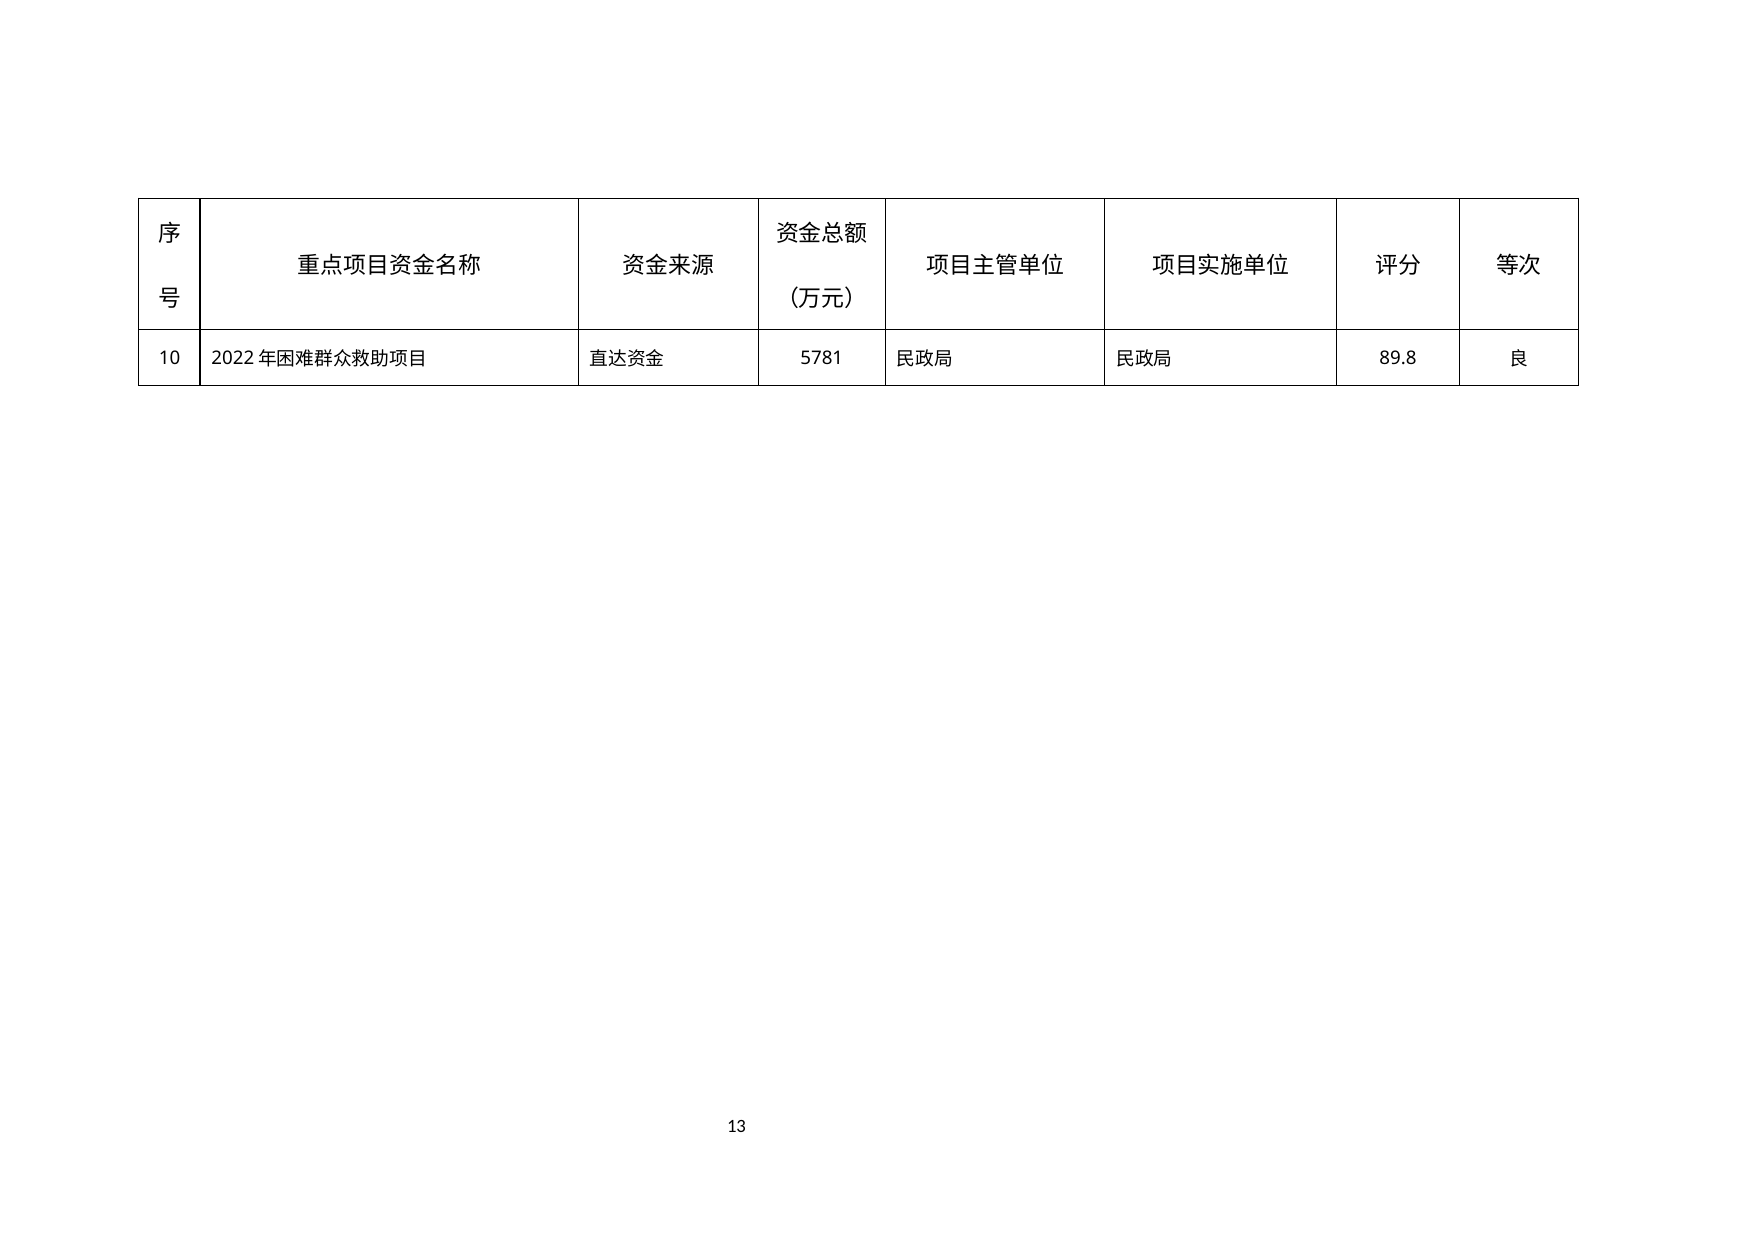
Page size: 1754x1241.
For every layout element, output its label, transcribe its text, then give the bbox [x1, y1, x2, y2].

table_cell 5781 [759, 330, 885, 385]
table_cell 良 [1460, 330, 1578, 385]
table_header 序号 [139, 199, 199, 329]
table_cell 89.8 [1337, 330, 1459, 385]
table_header 项目主管单位 [886, 199, 1104, 329]
table_cell 10 [139, 330, 199, 385]
table_cell 2022年困难群众救助项目 [201, 330, 578, 385]
table_header 项目实施单位 [1105, 199, 1336, 329]
table_cell 民政局 [1105, 330, 1336, 385]
table_cell 直达资金 [579, 330, 758, 385]
table_header 评分 [1337, 199, 1459, 329]
table_header 重点项目资金名称 [201, 199, 578, 329]
table_header 等次 [1460, 199, 1578, 329]
table_header 资金来源 [579, 199, 758, 329]
table_header 资金总额（万元） [759, 199, 885, 329]
table_cell 民政局 [886, 330, 1104, 385]
